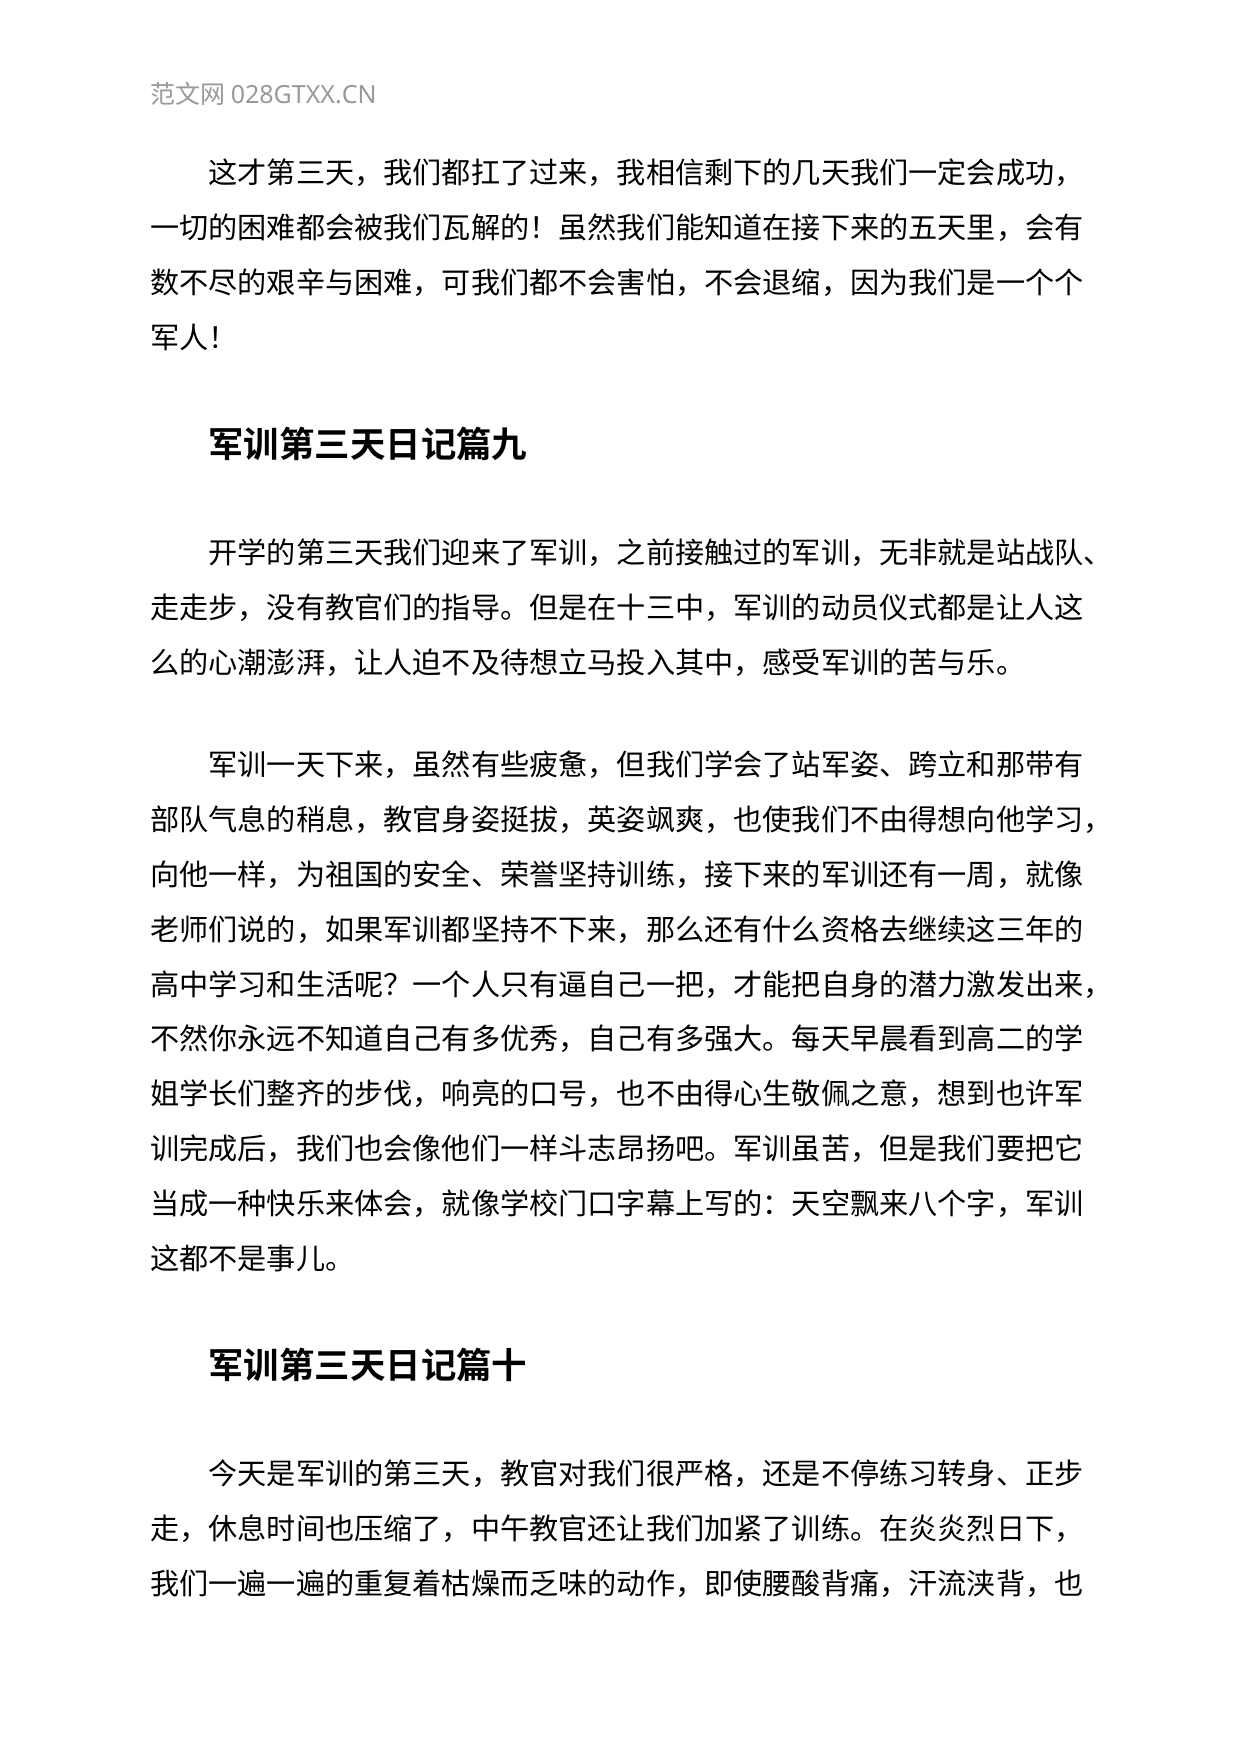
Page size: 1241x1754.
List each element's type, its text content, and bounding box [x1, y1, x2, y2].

text 军训第三天日记篇九 [150, 416, 1090, 468]
text 这才第三天，我们都扛了过来，我相信剩下的几天我们一定会成功，一切的困难都会被我们瓦解的！虽然我们能知道在接下来的五天里，会有数不尽的艰辛与困难，可我们都不会害怕，不会退缩，因为我们是一个个军人！ [150, 150, 1090, 357]
text 开学的第三天我们迎来了军训，之前接触过的军训，无非就是站战队、走走步，没有教官们的指导。但是在十三中，军训的动员仪式都是让人这么的心潮澎湃，让人迫不及待想立马投入其中，感受军训的苦与乐。 [150, 530, 1090, 682]
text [150, 1451, 1090, 1603]
text 军训一天下来，虽然有些疲惫，但我们学会了站军姿、跨立和那带有部队气息的稍息，教官身姿挺拔，英姿飒爽，也使我们不由得想向他学习，向他一样，为祖国的安全、荣誉坚持训练，接下来的军训还有一周，就像老师们说的，如果军训都坚持不下来，那么还有什么资格去继续这三年的高中学习和生活呢？一个人只有逼自己一把，才能把自身的潜力激发出来，不然你永远不知道自己有多优秀，自己有多强大。每天早晨看到高二的学姐学长们整齐的步伐，响亮的口号，也不由得心生敬佩之意，想到也许军训完成后，我们也会像他们一样斗志昂扬吧。军训虽苦，但是我们要把它当成一种快乐来体会，就像学校门口字幕上写的：天空飘来八个字，军训这都不是事儿。 [150, 741, 1090, 1278]
text 军训第三天日记篇十 [150, 1337, 1090, 1388]
